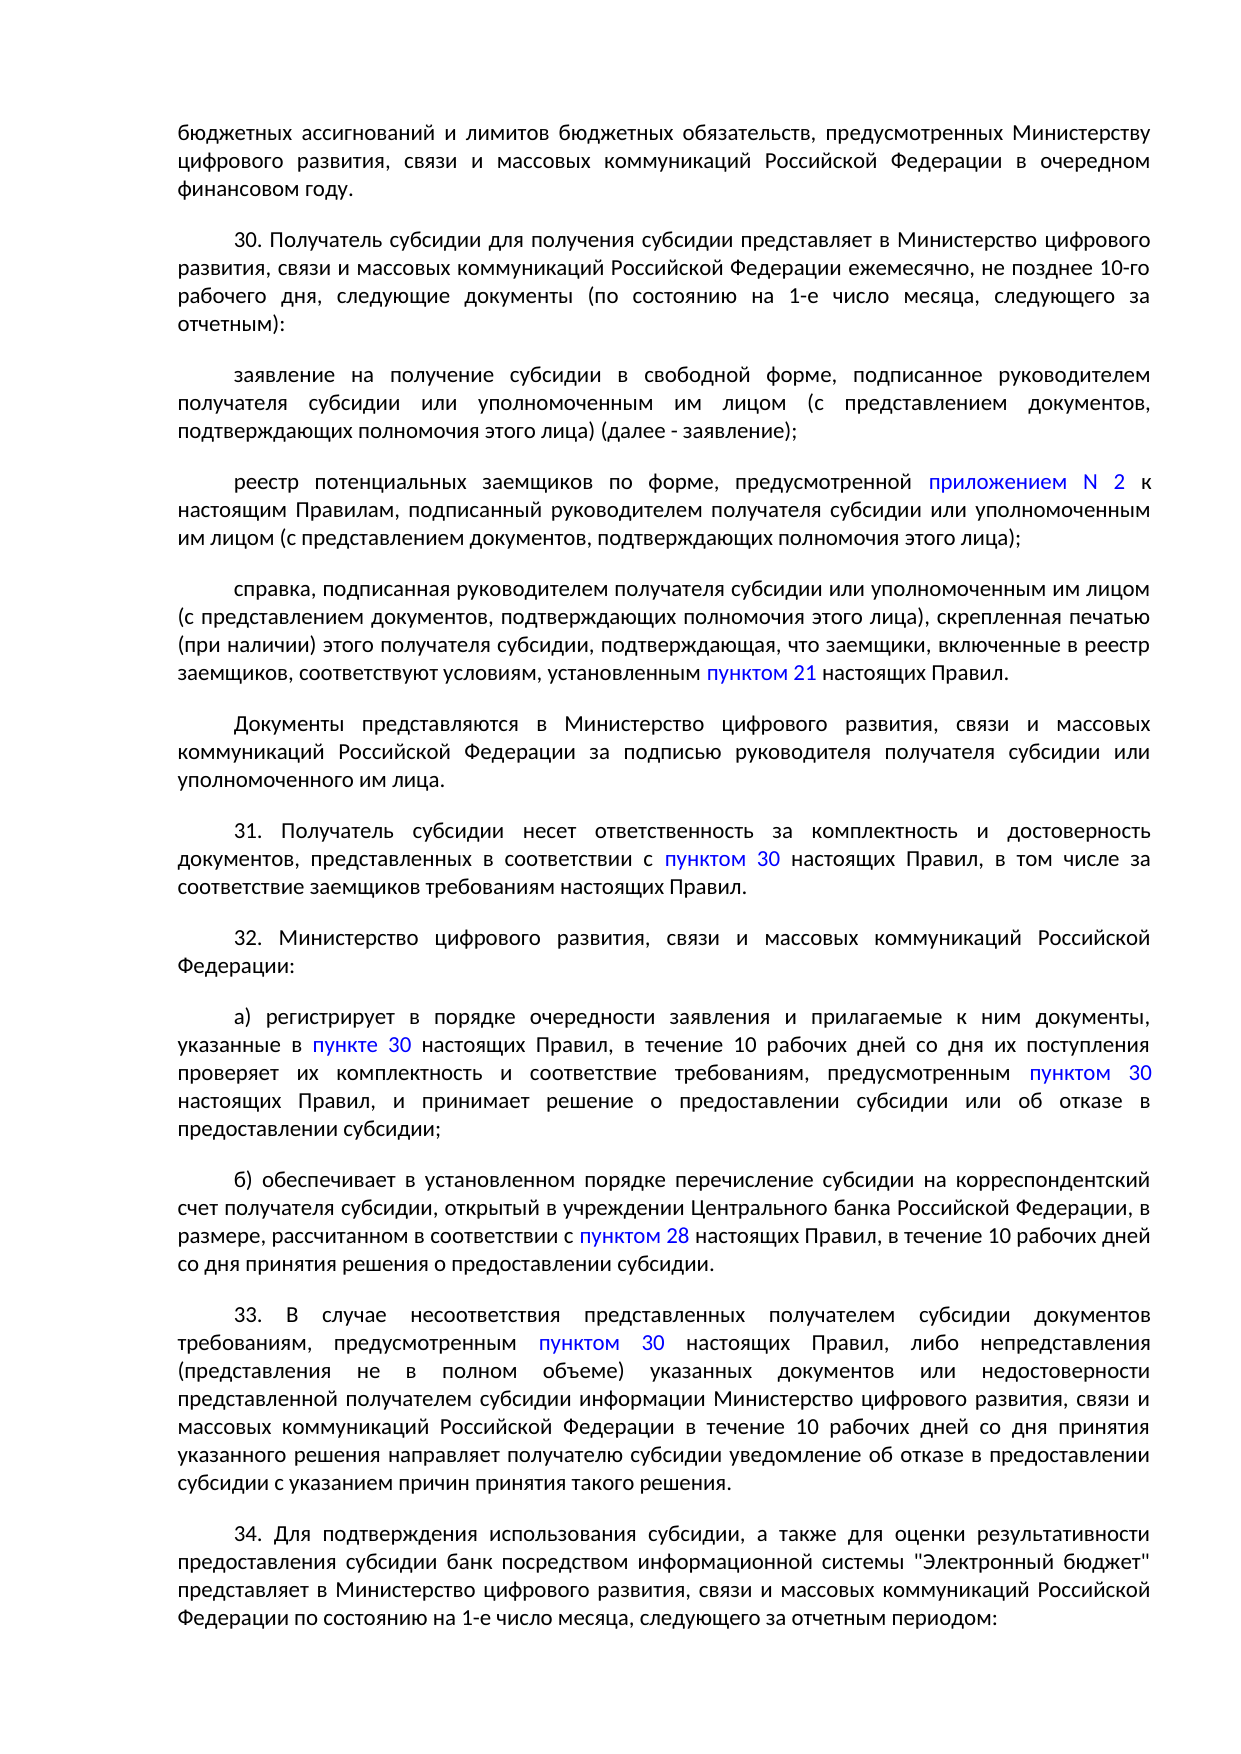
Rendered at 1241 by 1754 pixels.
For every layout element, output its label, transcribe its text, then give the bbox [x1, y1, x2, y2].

text 33. В случае несоответствия представленных получателем субсидии документов требованиям, предусмотренным пунктом 30 настоящих Правил, либо непредставления (представления не в полном объеме) указанных документов или недостоверности представленной получателем субсидии информации Министерство цифрового развития, связи и массовых коммуникаций Российской Федерации в течение 10 рабочих дней со дня принятия указанного решения направляет получателю субсидии уведомление об отказе в предоставлении субсидии с указанием причин принятия такого решения. [177, 1300, 1152, 1496]
text справка, подписанная руководителем получателя субсидии или уполномоченным им лицом (с представлением документов, подтверждающих полномочия этого лица), скрепленная печатью (при наличии) этого получателя субсидии, подтверждающая, что заемщики, включенные в реестр заемщиков, соответствуют условиям, установленным пунктом 21 настоящих Правил. [177, 574, 1152, 686]
text 30. Получатель субсидии для получения субсидии представляет в Министерство цифрового развития, связи и массовых коммуникаций Российской Федерации ежемесячно, не позднее 10-го рабочего дня, следующие документы (по состоянию на 1-е число месяца, следующего за отчетным): [177, 225, 1152, 337]
text 34. Для подтверждения использования субсидии, а также для оценки результативности предоставления субсидии банк посредством информационной системы "Электронный бюджет" представляет в Министерство цифрового развития, связи и массовых коммуникаций Российской Федерации по состоянию на 1-е число месяца, следующего за отчетным периодом: [177, 1519, 1152, 1631]
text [177, 118, 1152, 202]
text 31. Получатель субсидии несет ответственность за комплектность и достоверность документов, представленных в соответствии с пунктом 30 настоящих Правил, в том числе за соответствие заемщиков требованиям настоящих Правил. [177, 816, 1152, 900]
text 32. Министерство цифрового развития, связи и массовых коммуникаций Российской Федерации: [177, 923, 1152, 979]
text заявление на получение субсидии в свободной форме, подписанное руководителем получателя субсидии или уполномоченным им лицом (с представлением документов, подтверждающих полномочия этого лица) (далее - заявление); [177, 360, 1152, 444]
text Документы представляются в Министерство цифрового развития, связи и массовых коммуникаций Российской Федерации за подписью руководителя получателя субсидии или уполномоченного им лица. [177, 709, 1152, 793]
text реестр потенциальных заемщиков по форме, предусмотренной приложением N 2 к настоящим Правилам, подписанный руководителем получателя субсидии или уполномоченным им лицом (с представлением документов, подтверждающих полномочия этого лица); [177, 467, 1152, 551]
text а) регистрирует в порядке очередности заявления и прилагаемые к ним документы, указанные в пункте 30 настоящих Правил, в течение 10 рабочих дней со дня их поступления проверяет их комплектность и соответствие требованиям, предусмотренным пунктом 30 настоящих Правил, и принимает решение о предоставлении субсидии или об отказе в предоставлении субсидии; [177, 1002, 1152, 1142]
text б) обеспечивает в установленном порядке перечисление субсидии на корреспондентский счет получателя субсидии, открытый в учреждении Центрального банка Российской Федерации, в размере, рассчитанном в соответствии с пунктом 28 настоящих Правил, в течение 10 рабочих дней со дня принятия решения о предоставлении субсидии. [177, 1165, 1152, 1277]
